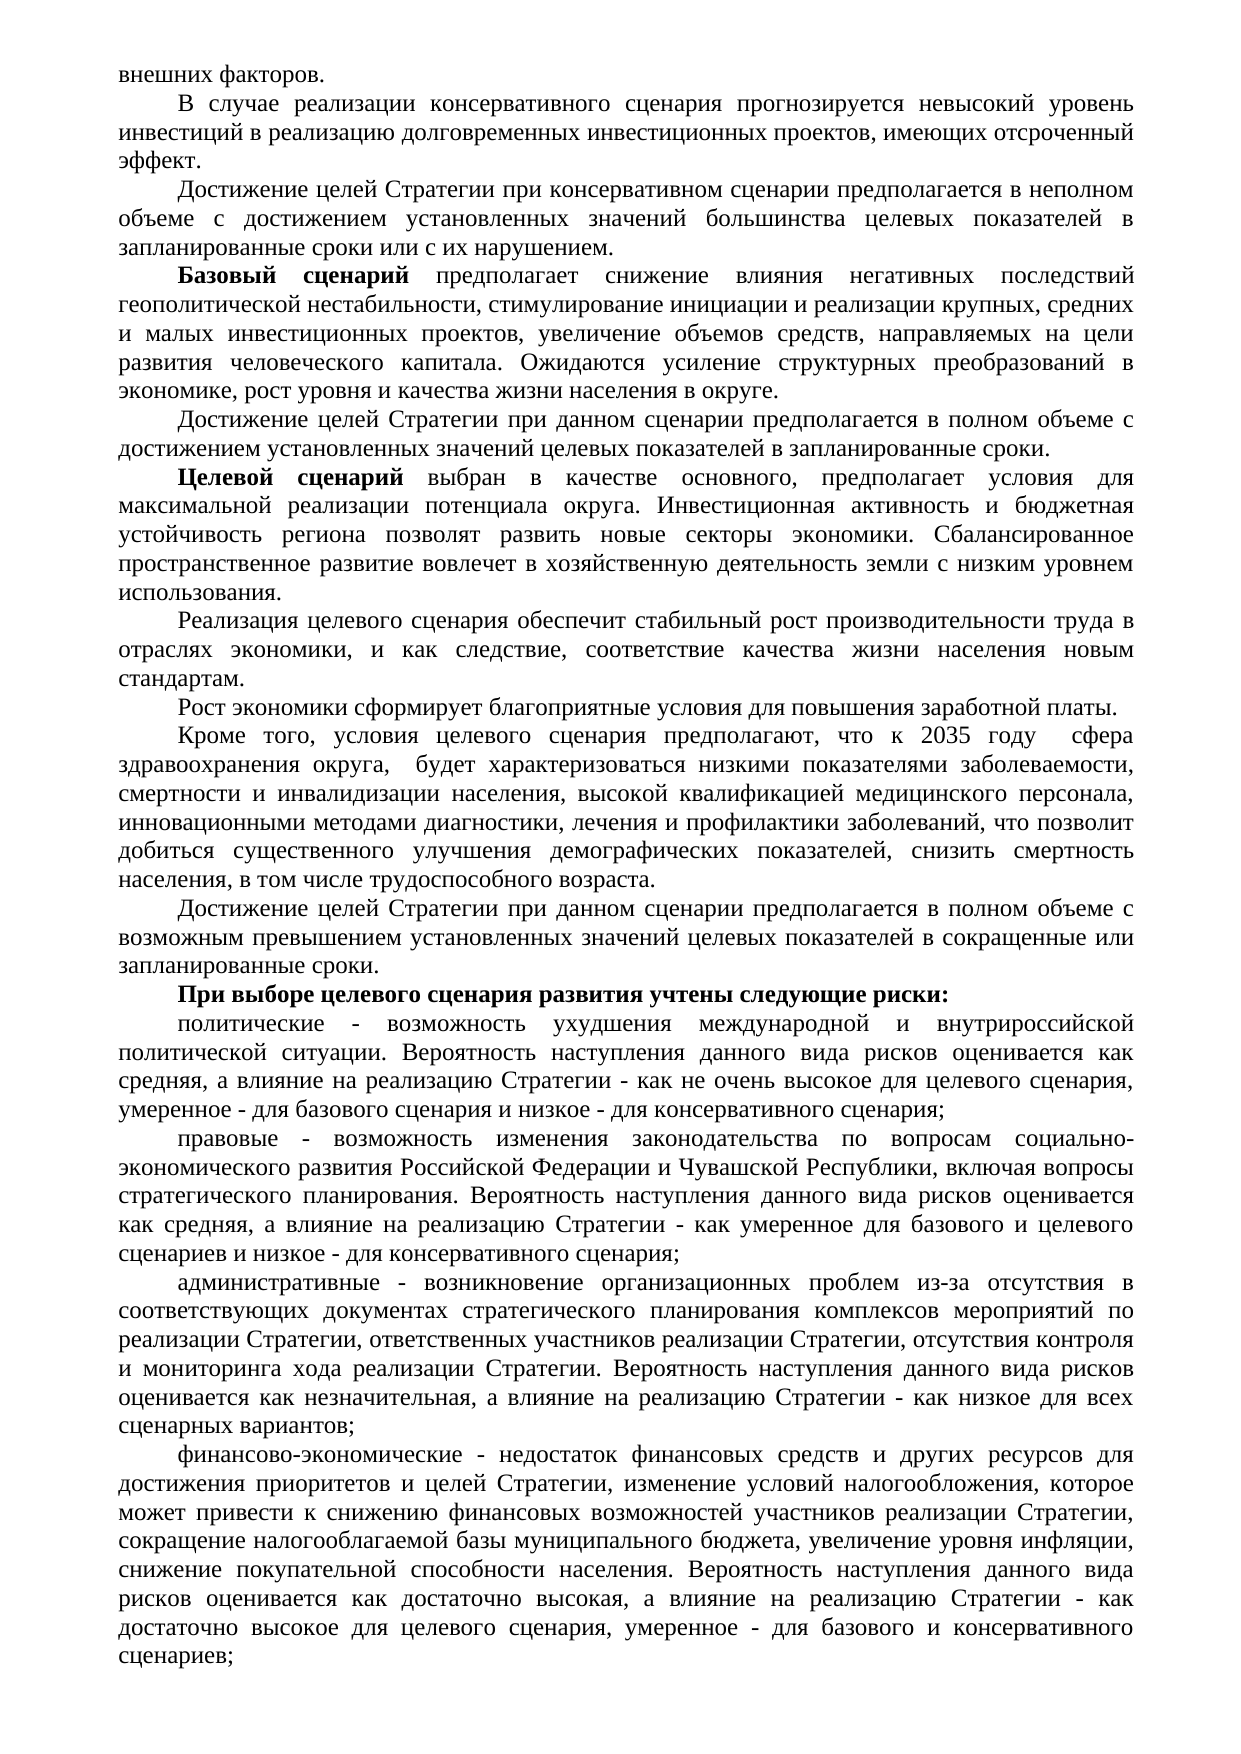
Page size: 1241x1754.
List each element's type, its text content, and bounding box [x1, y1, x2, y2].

text Целевой сценарий выбран в качестве основного, предполагает условия для максимальной реализации потенциала округа. Инвестиционная активность и бюджетная устойчивость региона позволят развить новые секторы экономики. Сбалансированное пространственное развитие вовлечет в хозяйственную деятельность земли с низким уровнем использования. [118, 462, 1135, 605]
text Реализация целевого сценария обеспечит стабильный рост производительности труда в отраслях экономики, и как следствие, соответствие качества жизни населения новым стандартам. [118, 605, 1135, 692]
text Достижение целей Стратегии при данном сценарии предполагается в полном объеме с достижением установленных значений целевых показателей в запланированные сроки. [118, 404, 1135, 462]
text При выборе целевого сценария развития учтены следующие риски: [118, 979, 1135, 1008]
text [118, 59, 1135, 88]
text политические - возможность ухудшения международной и внутрироссийской политической ситуации. Вероятность наступления данного вида рисков оценивается как средняя, а влияние на реализацию Стратегии - как не очень высокое для целевого сценария, умеренное - для базового сценария и низкое - для консервативного сценария; [118, 1008, 1135, 1123]
text Базовый сценарий предполагает снижение влияния негативных последствий геополитической нестабильности, стимулирование инициации и реализации крупных, средних и малых инвестиционных проектов, увеличение объемов средств, направляемых на цели развития человеческого капитала. Ожидаются усиление структурных преобразований в экономике, рост уровня и качества жизни населения в округе. [118, 260, 1135, 404]
text правовые - возможность изменения законодательства по вопросам социально-экономического развития Российской Федерации и Чувашской Республики, включая вопросы стратегического планирования. Вероятность наступления данного вида рисков оценивается как средняя, а влияние на реализацию Стратегии - как умеренное для базового и целевого сценариев и низкое - для консервативного сценария; [118, 1123, 1135, 1267]
text Достижение целей Стратегии при консервативном сценарии предполагается в неполном объеме с достижением установленных значений большинства целевых показателей в запланированные сроки или с их нарушением. [118, 174, 1135, 260]
text Достижение целей Стратегии при данном сценарии предполагается в полном объеме с возможным превышением установленных значений целевых показателей в сокращенные или запланированные сроки. [118, 893, 1135, 979]
text Кроме того, условия целевого сценария предполагают, что к 2035 году сфера здравоохранения округа, будет характеризоваться низкими показателями заболеваемости, смертности и инвалидизации населения, высокой квалификацией медицинского персонала, инновационными методами диагностики, лечения и профилактики заболеваний, что позволит добиться существенного улучшения демографических показателей, снизить смертность населения, в том числе трудоспособного возраста. [118, 720, 1135, 893]
text В случае реализации консервативного сценария прогнозируется невысокий уровень инвестиций в реализацию долговременных инвестиционных проектов, имеющих отсроченный эффект. [118, 88, 1135, 174]
text финансово-экономические - недостаток финансовых средств и других ресурсов для достижения приоритетов и целей Стратегии, изменение условий налогообложения, которое может привести к снижению финансовых возможностей участников реализации Стратегии, сокращение налогооблагаемой базы муниципального бюджета, увеличение уровня инфляции, снижение покупательной способности населения. Вероятность наступления данного вида рисков оценивается как достаточно высокая, а влияние на реализацию Стратегии - как достаточно высокое для целевого сценария, умеренное - для базового и консервативного сценариев; [118, 1439, 1135, 1669]
text административные - возникновение организационных проблем из-за отсутствия в соответствующих документах стратегического планирования комплексов мероприятий по реализации Стратегии, ответственных участников реализации Стратегии, отсутствия контроля и мониторинга хода реализации Стратегии. Вероятность наступления данного вида рисков оценивается как незначительная, а влияние на реализацию Стратегии - как низкое для всех сценарных вариантов; [118, 1267, 1135, 1439]
text Рост экономики сформирует благоприятные условия для повышения заработной платы. [118, 692, 1135, 720]
